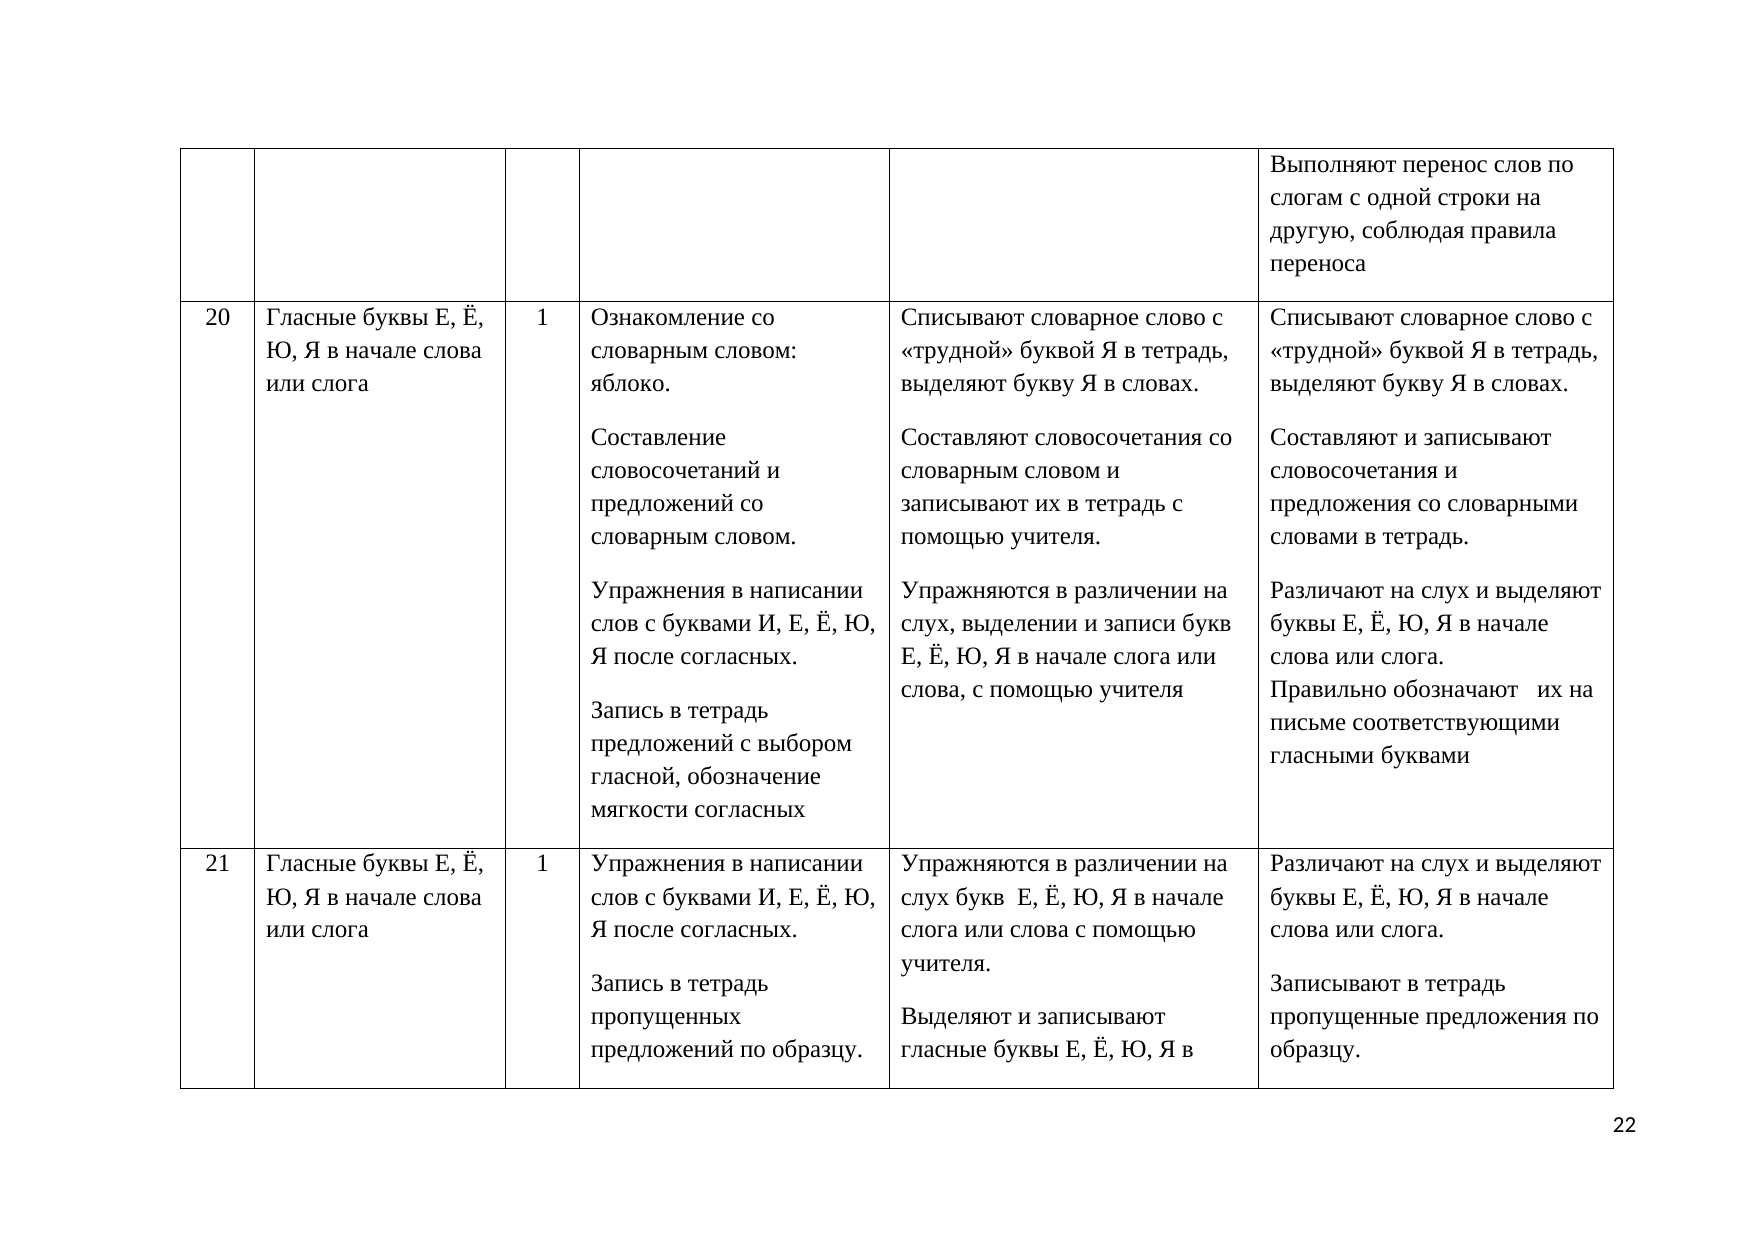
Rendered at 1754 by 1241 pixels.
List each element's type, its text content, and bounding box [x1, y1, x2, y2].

table_cell 1 [506, 302, 579, 847]
table_cell 21 [181, 849, 254, 1088]
table_cell 1 [506, 849, 579, 1088]
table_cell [1259, 849, 1613, 1088]
table_cell Списывают словарное слово с «трудной» буквой Я в тетрадь, выделяют букву Я в словах. Составляют словосочетания со словарным словом и записывают их в тетрадь с помощью учителя. Упражняются в различении на слух, выделении и записи букв Е, Ё, Ю, Я в начале слога или слова, с помощью учителя [890, 302, 1258, 847]
table_cell Списывают словарное слово с «трудной» буквой Я в тетрадь, выделяют букву Я в словах. Составляют и записывают словосочетания и предложения со словарными словами в тетрадь. Различают на слух и выделяют буквы Е, Ё, Ю, Я в начале слова или слога. Правильно обозначают их на письме соответствующими гласными буквами [1259, 302, 1613, 847]
table_cell 1 [506, 149, 579, 301]
table_cell Ознакомление со словарным словом: яблоко. Составление словосочетаний и предложений со словарным словом. Упражнения в написании слов с буквами И, Е, Ё, Ю, Я после согласных. Запись в тетрадь предложений с выбором гласной, обозначение мягкости согласных [580, 302, 889, 847]
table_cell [580, 149, 889, 301]
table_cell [890, 849, 1258, 1088]
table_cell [890, 149, 1258, 301]
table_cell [255, 849, 505, 1088]
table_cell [580, 849, 889, 1088]
table_cell Гласные буквы Е, Ё, Ю, Я в начале слова или слога [255, 302, 505, 847]
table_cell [255, 149, 505, 301]
table_cell 19 [181, 149, 254, 301]
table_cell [1259, 149, 1613, 301]
table_cell 20 [181, 302, 254, 847]
